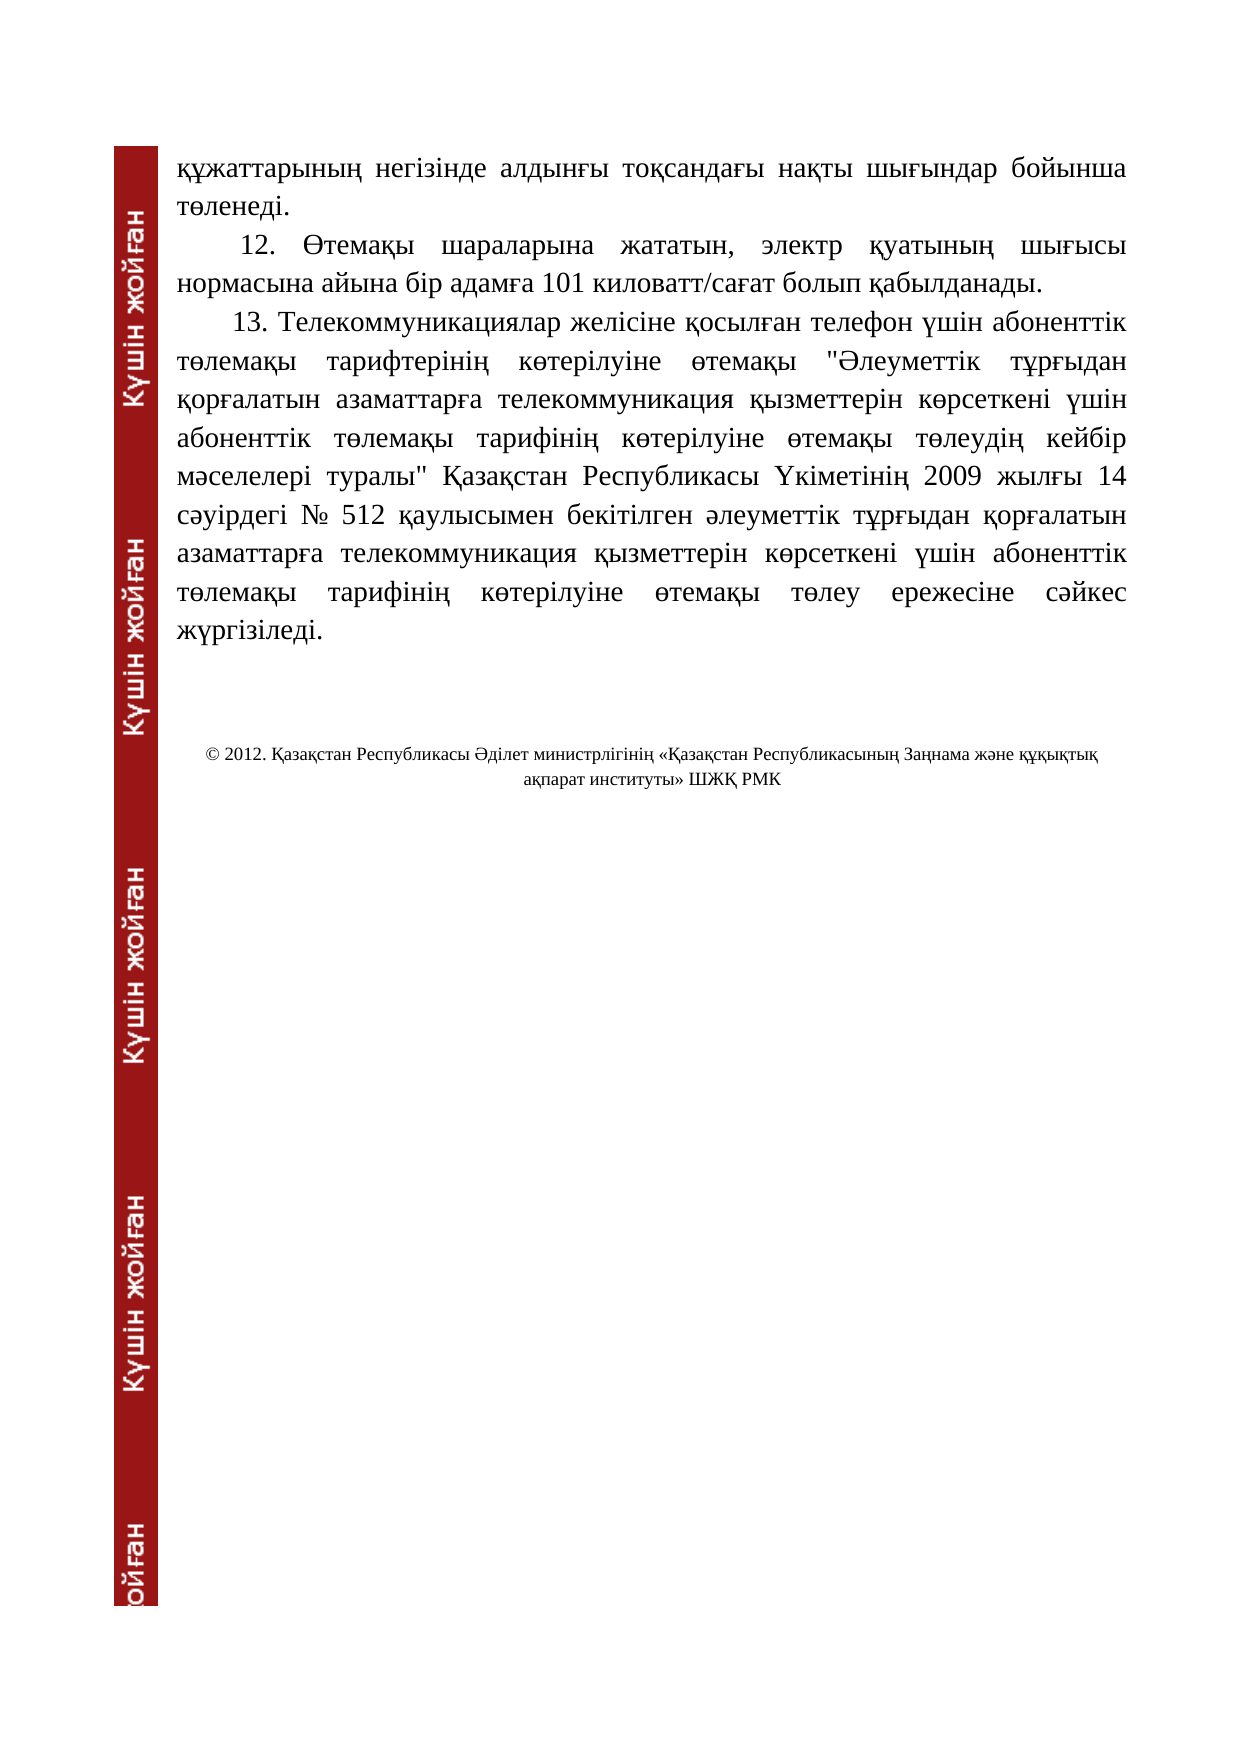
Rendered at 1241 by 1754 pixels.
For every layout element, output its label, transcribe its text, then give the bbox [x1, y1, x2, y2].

text 13. Телекоммуникациялар желiсiне қосылған телефон үшiн абоненттiк төлемақы тарифтерiнiң көтерiлуiне өтемақы "Әлеуметтік тұрғыдан қорғалатын азаматтарға телекоммуникация қызметтерін көрсеткені үшін абоненттік төлемақы тарифінің көтерілуіне өтемақы төлеудің кейбір мәселелері туралы" Қазақстан Республикасы Үкiметiнiң 2009 жылғы 14 сәуiрдегi № 512 қаулысымен бекітілген әлеуметтік тұрғыдан қорғалатын азаматтарға телекоммуникация қызметтерін көрсеткені үшін абоненттік төлемақы тарифінің көтерілуіне өтемақы төлеу ережесіне сәйкес жүргізіледі. [112, 304, 1128, 646]
picture [114, 222, 158, 227]
picture [114, 299, 158, 304]
text © 2012. Қазақстан Республикасы Әділет министрлігінің «Қазақстан Республикасының Заңнама және құқықтық ақпарат институты» ШЖҚ РМК [112, 743, 1128, 789]
picture [114, 646, 158, 743]
picture [114, 789, 158, 1606]
text 12. Өтемақы шараларына жататын, электр қуатының шығысы нормасына айына бір адамға 101 киловатт/сағат болып қабылданады. [112, 227, 1128, 299]
picture [114, 146, 158, 150]
